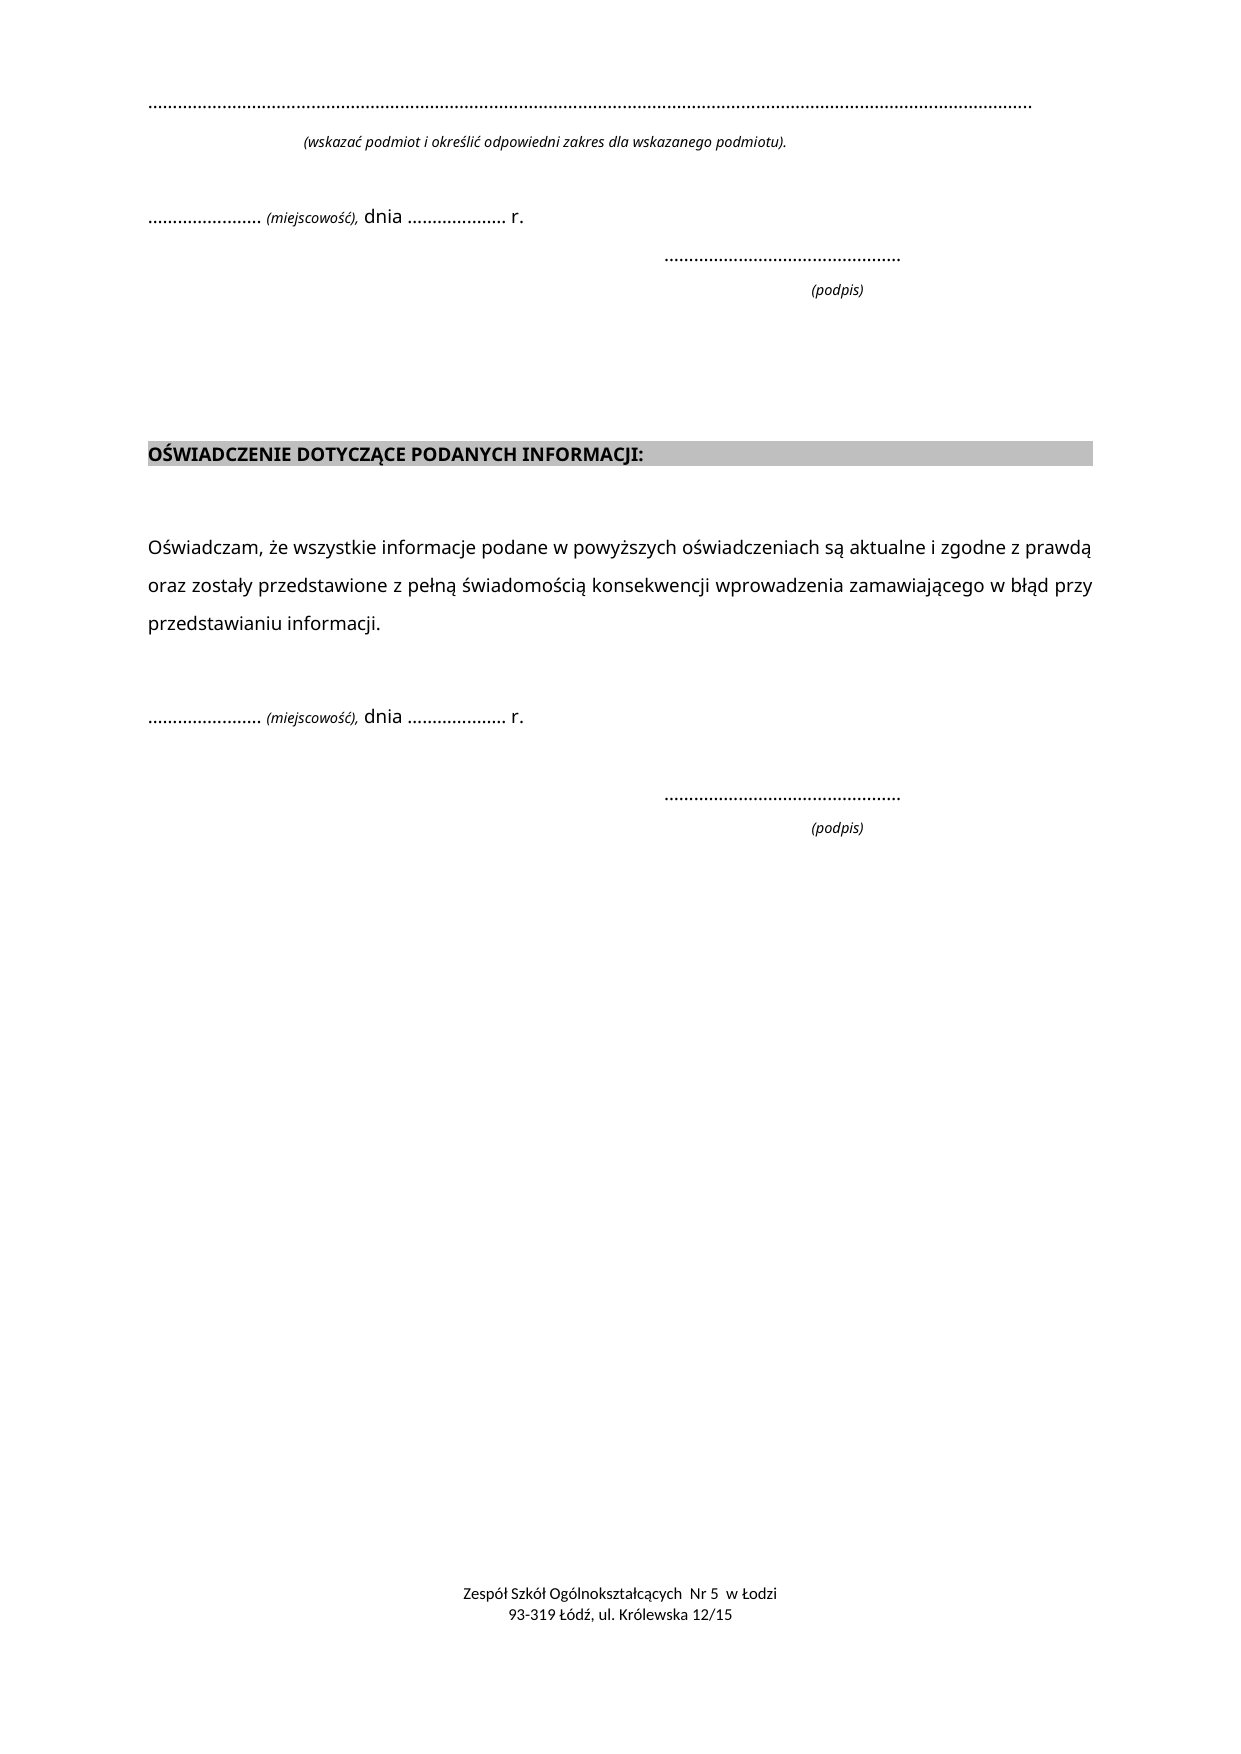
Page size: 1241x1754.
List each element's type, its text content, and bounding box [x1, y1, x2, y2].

text (podpis) [738, 818, 1093, 838]
text …………….……. (miejscowość), dnia ………….……. r. [148, 704, 1093, 729]
text (podpis) [738, 280, 1093, 300]
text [148, 89, 1093, 152]
text ………………………………………… [148, 780, 1093, 806]
text OŚWIADCZENIE DOTYCZĄCE PODANYCH INFORMACJI: [148, 441, 1093, 466]
text …………….……. (miejscowość), dnia ………….……. r. [148, 203, 1093, 229]
text Oświadczam, że wszystkie informacje podane w powyższych oświadczeniach są aktualne i zgodne z prawdą oraz zostały przedstawione z pełną świadomością konsekwencji wprowadzenia zamawiającego w błąd przy przedstawianiu informacji. [148, 534, 1093, 636]
text ………………………………………… [148, 242, 1093, 267]
